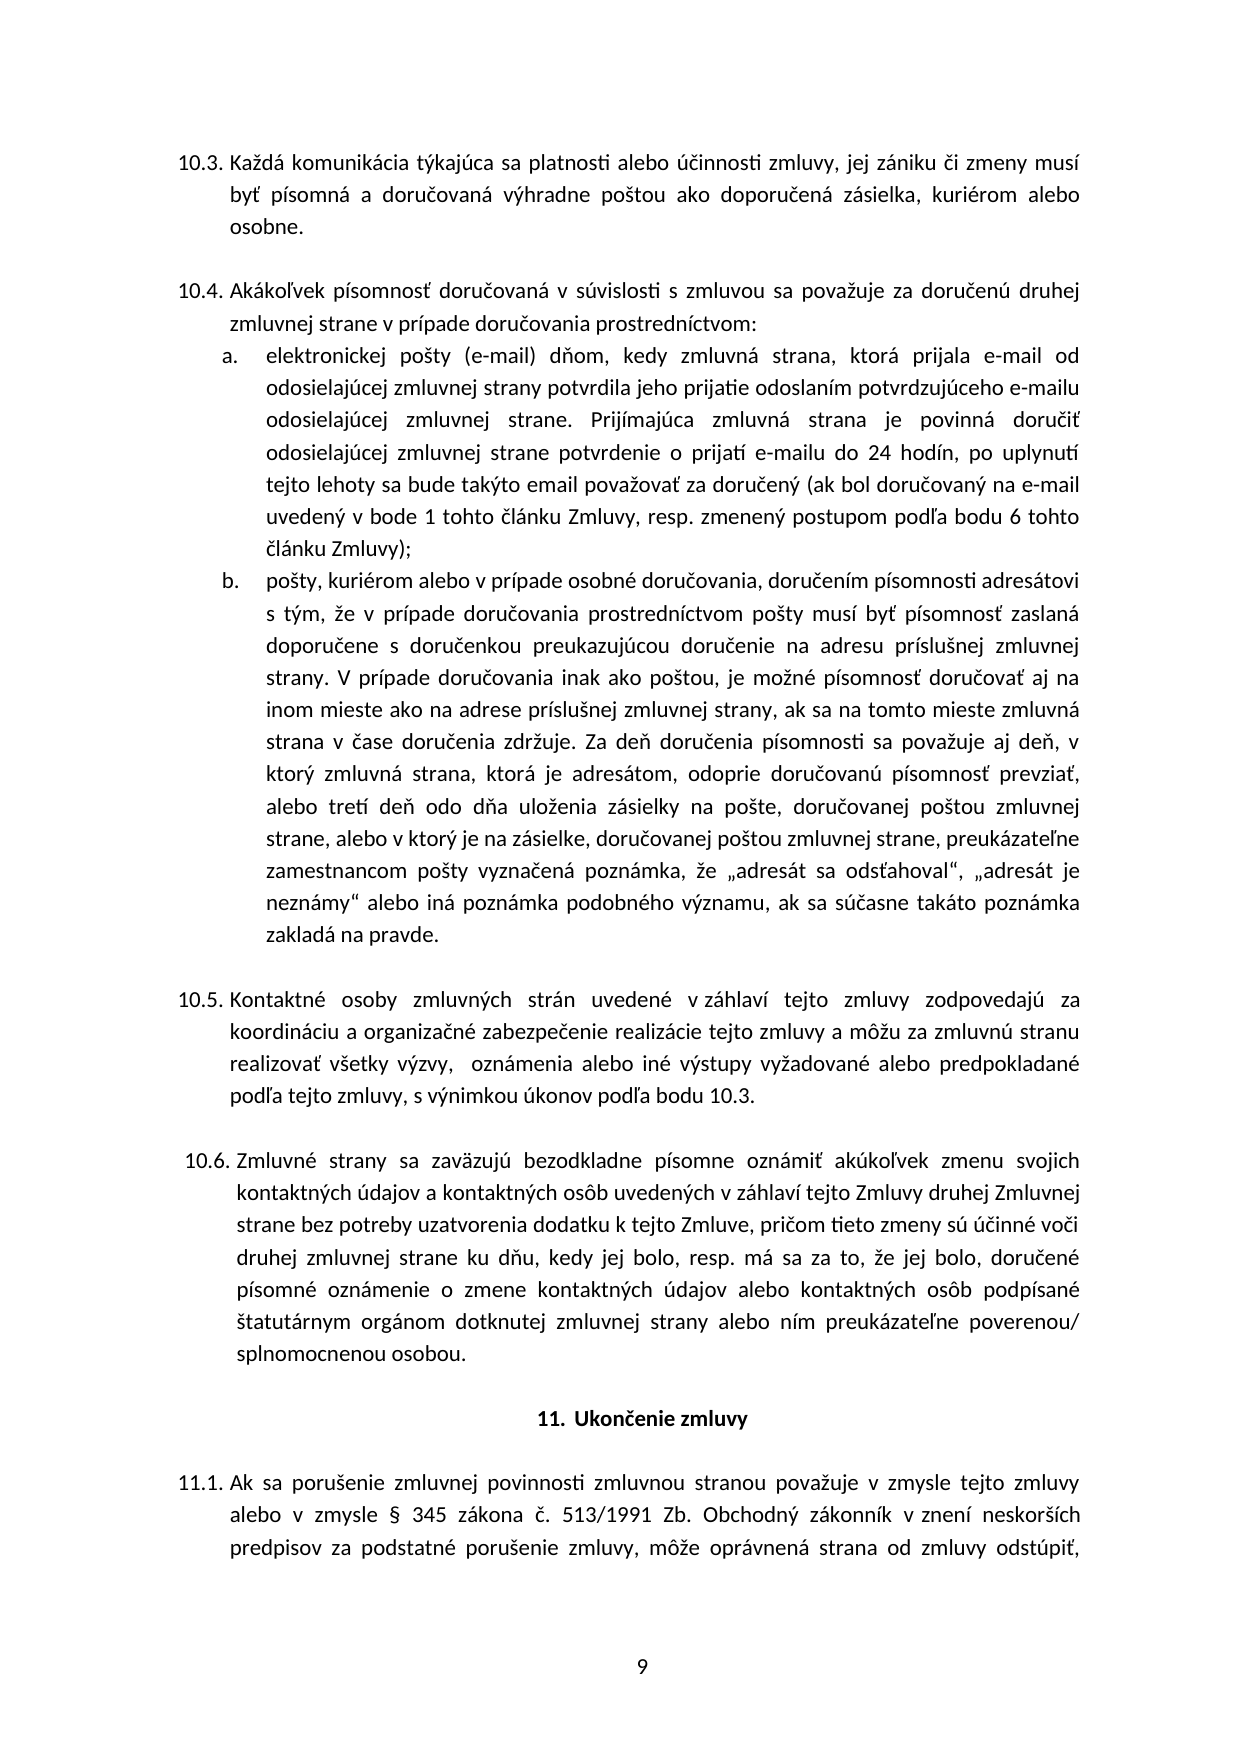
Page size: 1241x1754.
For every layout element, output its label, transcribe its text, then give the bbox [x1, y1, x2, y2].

list Ukončenie zmluvy [192, 1404, 1093, 1432]
list Kontaktné osoby zmluvných strán uvedené v záhlaví tejto zmluvy zodpovedajú za koordináciu a organizačné zabezpečenie realizácie tejto zmluvy a môžu za zmluvnú stranu realizovať všetky výzvy, oznámenia alebo iné výstupy vyžadované alebo predpokladané podľa tejto zmluvy, s výnimkou úkonov podľa bodu 10.3. [177, 985, 1081, 1110]
list Každá komunikácia týkajúca sa platnosti alebo účinnosti zmluvy, jej zániku či zmeny musí byť písomná a doručovaná výhradne poštou ako doporučená zásielka, kuriérom alebo osobne. [177, 148, 1081, 240]
list pošty, kuriérom alebo v prípade osobné doručovania, doručením písomnosti adresátovi s tým, že v prípade doručovania prostredníctvom pošty musí byť písomnosť zaslaná doporučene s doručenkou preukazujúcou doručenie na adresu príslušnej zmluvnej strany. V prípade doručovania inak ako poštou, je možné písomnosť doručovať aj na inom mieste ako na adrese príslušnej zmluvnej strany, ak sa na tomto mieste zmluvná strana v čase doručenia zdržuje. Za deň doručenia písomnosti sa považuje aj deň, v ktorý zmluvná strana, ktorá je adresátom, odoprie doručovanú písomnosť prevziať, alebo tretí deň odo dňa uloženia zásielky na pošte, doručovanej poštou zmluvnej strane, alebo v ktorý je na zásielke, doručovanej poštou zmluvnej strane, preukázateľne zamestnancom pošty vyznačená poznámka, že „adresát sa odsťahoval“, „adresát je neznámy“ alebo iná poznámka podobného významu, ak sa súčasne takáto poznámka zakladá na pravde. [222, 566, 1081, 948]
list Zmluvné strany sa zaväzujú bezodkladne písomne oznámiť akúkoľvek zmenu svojich kontaktných údajov a kontaktných osôb uvedených v záhlaví tejto Zmluvy druhej Zmluvnej strane bez potreby uzatvorenia dodatku k tejto Zmluve, pričom tieto zmeny sú účinné voči druhej zmluvnej strane ku dňu, kedy jej bolo, resp. má sa za to, že jej bolo, doručené písomné oznámenie o zmene kontaktných údajov alebo kontaktných osôb podpísané štatutárnym orgánom dotknutej zmluvnej strany alebo ním preukázateľne poverenou/ splnomocnenou osobou. [184, 1146, 1081, 1367]
list Akákoľvek písomnosť doručovaná v súvislosti s zmluvou sa považuje za doručenú druhej zmluvnej strane v prípade doručovania prostredníctvom: [177, 277, 1081, 337]
list elektronickej pošty (e-mail) dňom, kedy zmluvná strana, ktorá prijala e-mail od odosielajúcej zmluvnej strany potvrdila jeho prijatie odoslaním potvrdzujúceho e-mailu odosielajúcej zmluvnej strane. Prijímajúca zmluvná strana je povinná doručiť odosielajúcej zmluvnej strane potvrdenie o prijatí e-mailu do 24 hodín, po uplynutí tejto lehoty sa bude takýto email považovať za doručený (ak bol doručovaný na e-mail uvedený v bode 1 tohto článku Zmluvy, resp. zmenený postupom podľa bodu 6 tohto článku Zmluvy); [222, 341, 1081, 562]
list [177, 1468, 1081, 1561]
